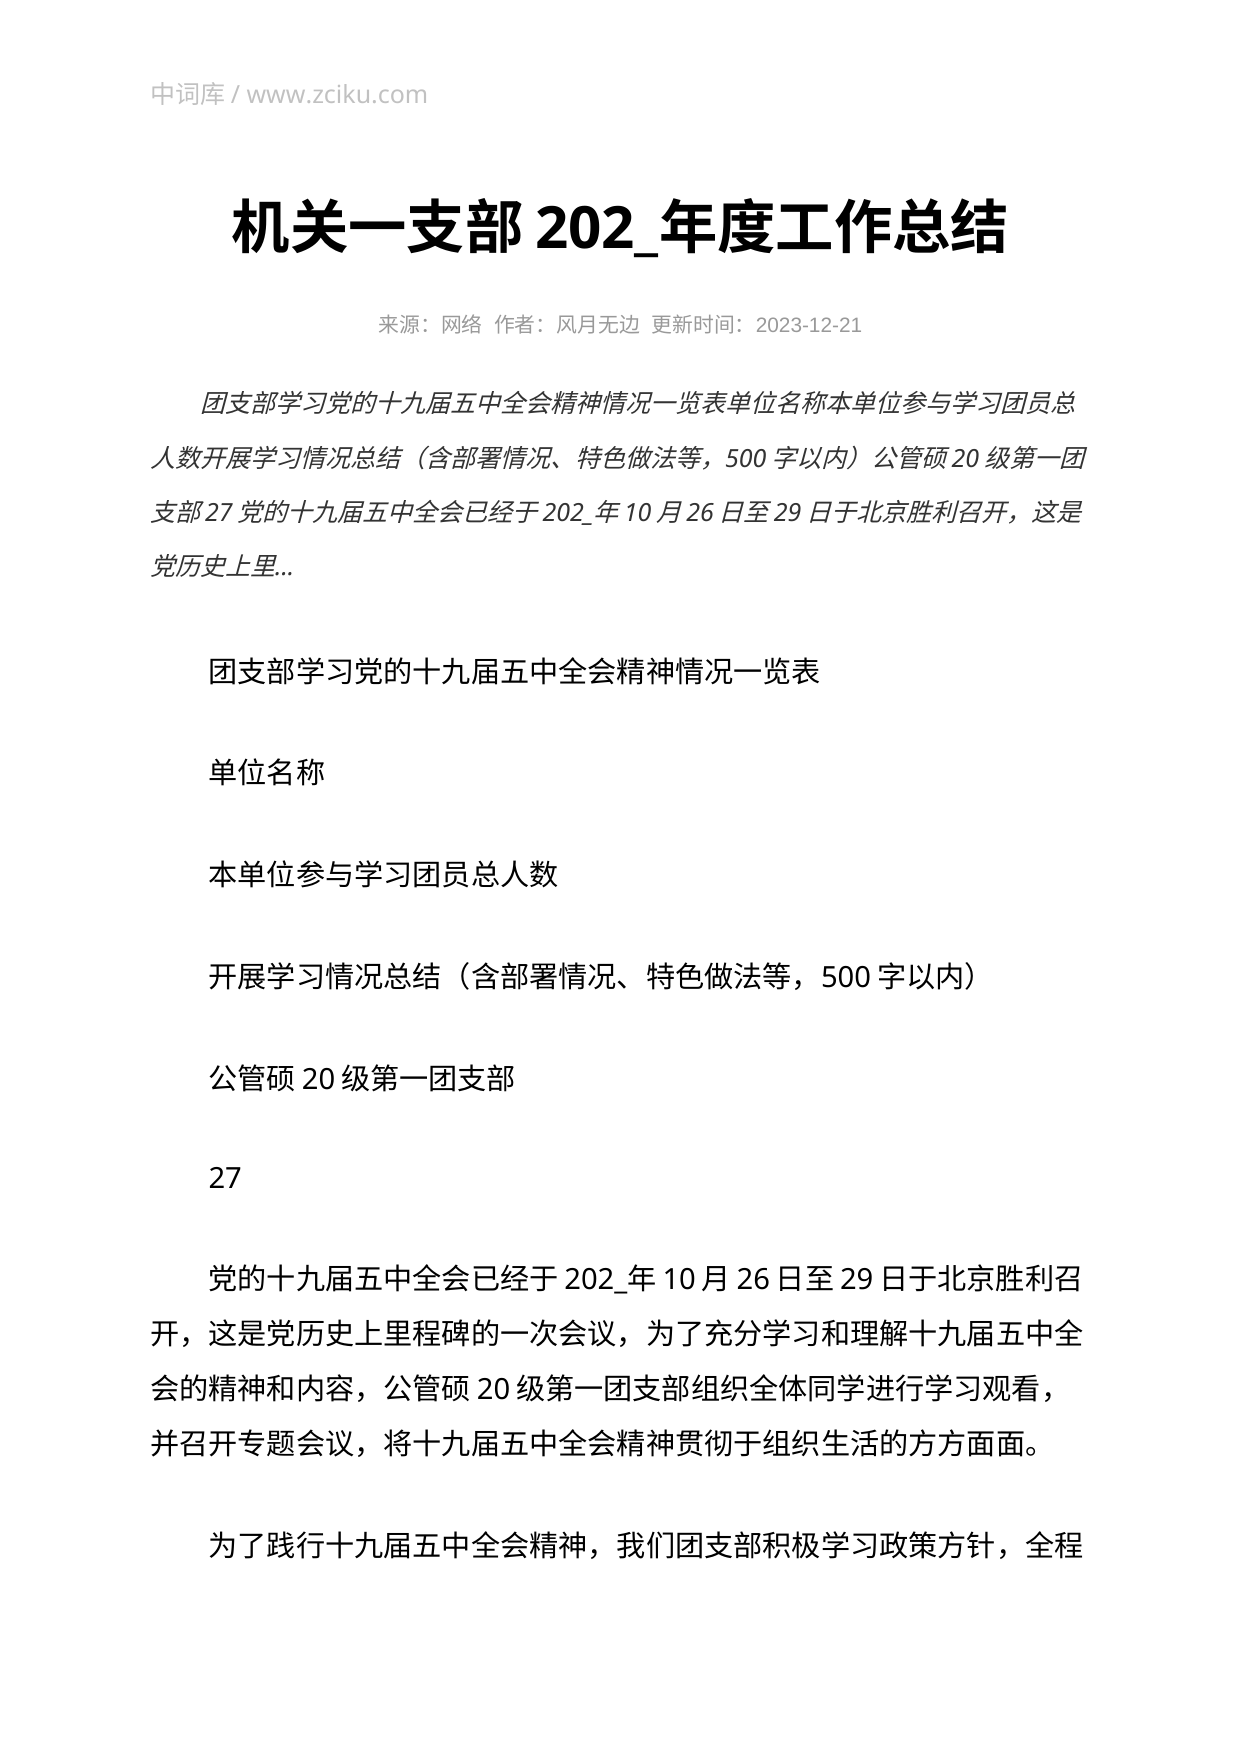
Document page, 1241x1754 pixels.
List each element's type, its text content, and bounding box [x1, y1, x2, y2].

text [150, 1522, 1090, 1565]
text 公管硕20级第一团支部 [150, 1055, 1090, 1098]
text 单位名称 [150, 750, 1090, 792]
text 本单位参与学习团员总人数 [150, 852, 1090, 894]
text 27 [150, 1157, 1090, 1197]
text 党的十九届五中全会已经于202_年10月26日至29日于北京胜利召开，这是党历史上里程碑的一次会议，为了充分学习和理解十九届五中全会的精神和内容，公管硕20级第一团支部组织全体同学进行学习观看，并召开专题会议，将十九届五中全会精神贯彻于组织生活的方方面面。 [150, 1256, 1090, 1463]
text 来源：网络 作者：风月无边 更新时间：2023-12-21 [150, 313, 1090, 337]
subtitle 机关一支部202_年度工作总结 [150, 181, 1090, 266]
text 团支部学习党的十九届五中全会精神情况一览表单位名称本单位参与学习团员总人数开展学习情况总结（含部署情况、特色做法等，500字以内）公管硕20级第一团支部27党的十九届五中全会已经于202_年10月26日至29日于北京胜利召开，这是党历史上里... [150, 384, 1090, 583]
text 开展学习情况总结（含部署情况、特色做法等，500字以内） [150, 953, 1090, 996]
text 团支部学习党的十九届五中全会精神情况一览表 [150, 648, 1090, 690]
